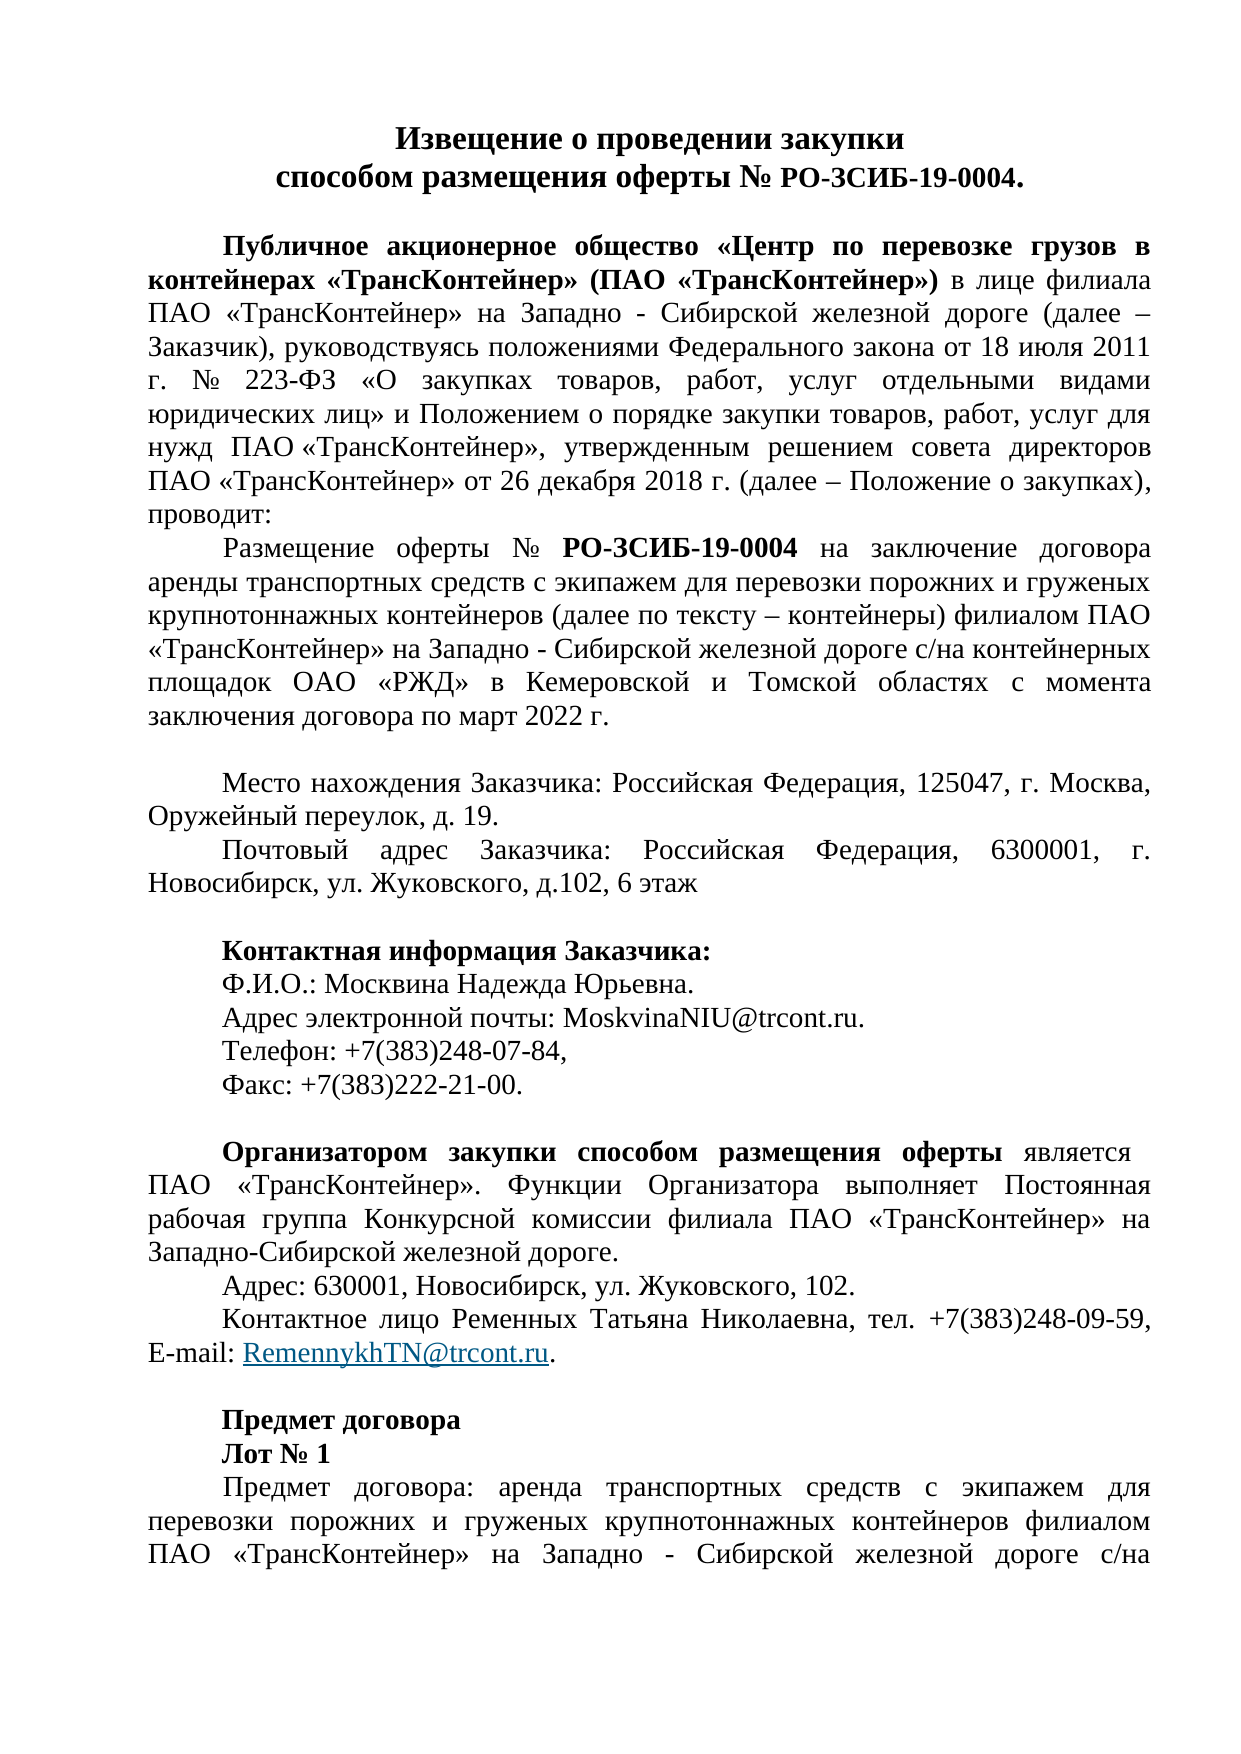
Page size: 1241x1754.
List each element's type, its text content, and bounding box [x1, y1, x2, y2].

text Контактная информация Заказчика: [148, 933, 1152, 966]
text Ф.И.О.: Москвина Надежда Юрьевна. [148, 966, 1152, 1000]
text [148, 1469, 1152, 1570]
text способом размещения оферты № РО-ЗСИБ-19-0004. [148, 156, 1152, 195]
text Организатором закупки способом размещения оферты является ПАО «ТрансКонтейнер». Функции Организатора выполняет Постоянная рабочая группа Конкурсной комиссии филиала ПАО «ТрансКонтейнер» на Западно-Сибирской железной дороге. [148, 1134, 1152, 1268]
text Телефон: +7(383)248-07-84, [148, 1033, 1152, 1067]
text Контактное лицо Ременных Татьяна Николаевна, тел. +7(383)248-09-59, E-mail: RemennykhTN@trcont.ru. [148, 1302, 1152, 1369]
text Адрес: 630001, Новосибирск, ул. Жуковского, 102. [148, 1268, 1152, 1302]
text Размещение оферты № РО-ЗСИБ-19-0004 на заключение договора аренды транспортных средств с экипажем для перевозки порожних и груженых крупнотоннажных контейнеров (далее по тексту – контейнеры) филиалом ПАО «ТрансКонтейнер» на Западно - Сибирской железной дороге с/на контейнерных площадок ОАО «РЖД» в Кемеровской и Томской областях с момента заключения договора по март 2022 г. [148, 530, 1152, 731]
text Факс: +7(383)222-21-00. [148, 1067, 1152, 1100]
text Лот № 1 [148, 1436, 1152, 1469]
text Адрес электронной почты: MoskvinaNIU@trcont.ru. [148, 1000, 1152, 1033]
text Публичное акционерное общество «Центр по перевозке грузов в контейнерах «ТрансКонтейнер» (ПАО «ТрансКонтейнер») в лице филиала ПАО «ТрансКонтейнер» на Западно - Сибирской железной дороге (далее – Заказчик), руководствуясь положениями Федерального закона от 18 июля 2011 г. № 223-ФЗ «О закупках товаров, работ, услуг отдельными видами юридических лиц» и Положением о порядке закупки товаров, работ, услуг для нужд ПАО «ТрансКонтейнер», утвержденным решением совета директоров ПАО «ТрансКонтейнер» от 26 декабря 2018 г. (далее – Положение о закупках), проводит: [148, 228, 1152, 530]
text Предмет договора [148, 1402, 1152, 1436]
text Почтовый адрес Заказчика: Российская Федерация, 6300001, г. Новосибирск, ул. Жуковского, д.102, 6 этаж [148, 832, 1152, 899]
text Извещение о проведении закупки [148, 118, 1152, 156]
text Место нахождения Заказчика: Российская Федерация, 125047, г. Москва, Оружейный переулок, д. 19. [148, 765, 1152, 832]
